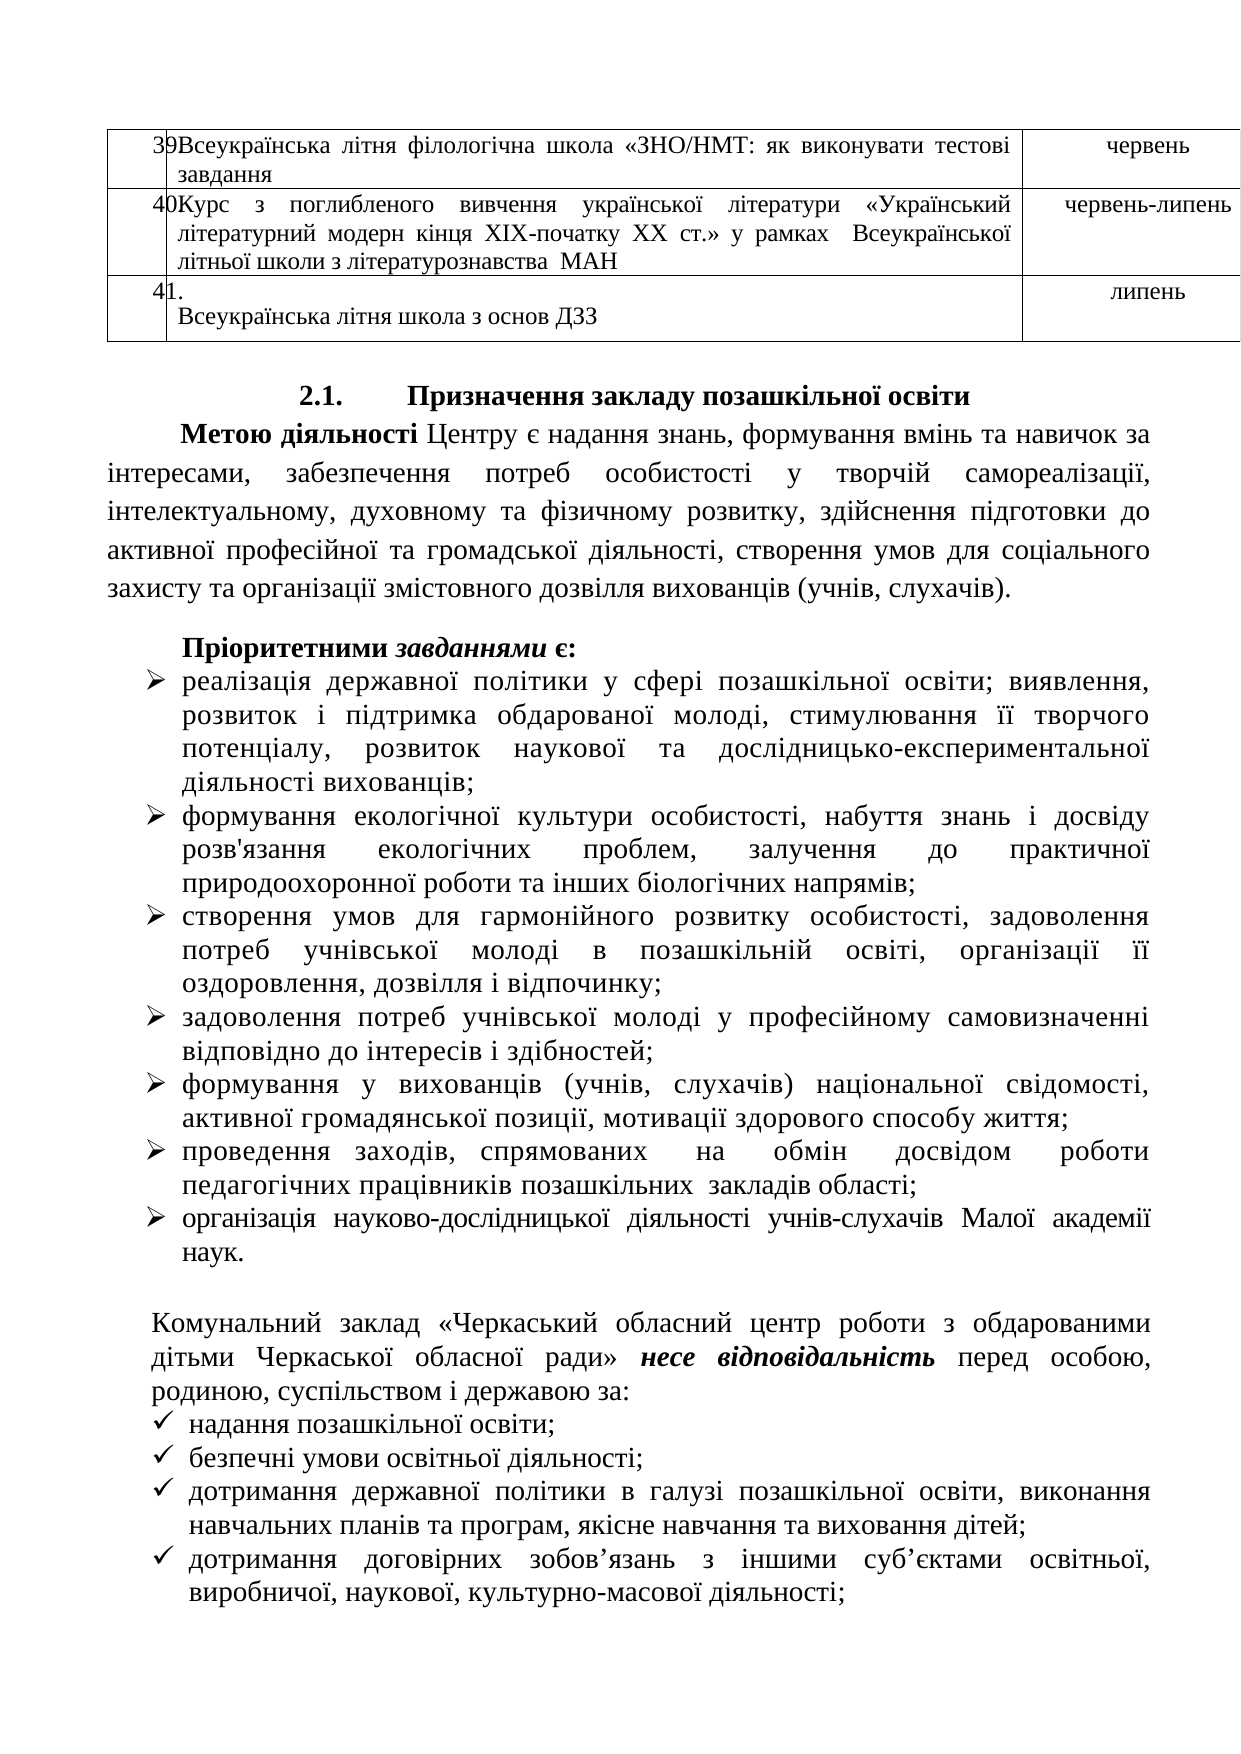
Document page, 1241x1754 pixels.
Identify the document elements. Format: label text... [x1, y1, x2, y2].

table_cell липень [1023, 276, 1240, 341]
list Комунальний заклад «Черкаський обласний центр роботи з обдарованими дітьми Черкаської обласної ради» несе відповідальність перед особою, родиною, суспільством і державою за: [151, 1306, 1151, 1406]
table_cell червень-липень [1023, 189, 1240, 275]
list формування у вихованців (учнів, слухачів) національної свідомості, активної громадянської позиції, мотивації здорового способу життя; [144, 1066, 1151, 1133]
table_cell [108, 276, 166, 341]
list надання позашкільної освіти; [151, 1406, 1151, 1440]
table_cell Всеукраїнська літня філологічна школа «ЗНО/НМТ: як виконувати тестові завдання [167, 130, 1022, 188]
list реалізація державної політики у сфері позашкільної освіти; виявлення, розвиток і підтримка обдарованої молоді, стимулювання її творчого потенціалу, розвиток наукової та дослідницько-експериментальної діяльності вихованців; [144, 663, 1151, 798]
list формування екологічної культури особистості, набуття знань і досвіду розв'язання екологічних проблем, залучення до практичної природоохоронної роботи та інших біологічних напрямів; [144, 798, 1151, 898]
table_cell [108, 130, 166, 188]
text Пріоритетними завданнями є: [107, 630, 1151, 663]
table_cell Всеукраїнська літня школа з основ ДЗЗ [167, 276, 1022, 341]
list створення умов для гармонійного розвитку особистості, задоволення потреб учнівської молоді в позашкільній освіті, організації її оздоровлення, дозвілля і відпочинку; [144, 898, 1151, 999]
list Призначення закладу позашкільної освіти [107, 378, 1151, 411]
list безпечні умови освітньої діяльності; [151, 1440, 1151, 1473]
table_cell [108, 189, 166, 275]
list організація науково-дослідницької діяльності учнів-слухачів Малої академії наук. [144, 1201, 1151, 1268]
table_cell червень [1023, 130, 1240, 188]
list дотримання договірних зобов’язань з іншими суб’єктами освітньої, виробничої, наукової, культурно-масової діяльності; [151, 1541, 1151, 1608]
list задоволення потреб учнівської молоді у професійному самовизначенні відповідно до інтересів і здібностей; [144, 999, 1151, 1066]
list проведення заходів, спрямованих на обмін досвідом роботи педагогічних працівників позашкільних закладів області; [144, 1133, 1151, 1201]
list дотримання державної політики в галузі позашкільної освіти, виконання навчальних планів та програм, якісне навчання та виховання дітей; [151, 1473, 1151, 1541]
list Метою діяльності Центру є надання знань, формування вмінь та навичок за інтересами, забезпечення потреб особистості у творчій самореалізації, інтелектуальному, духовному та фізичному розвитку, здійснення підготовки до активної професійної та громадської діяльності, створення умов для соціального захисту та організації змістовного дозвілля вихованців (учнів, слухачів). [107, 416, 1151, 604]
table_cell Курс з поглибленого вивчення української літератури «Український літературний модерн кінця XIX-початку XX ст.» у рамках Всеукраїнської літньої школи з літературознавства МАН [167, 189, 1022, 275]
